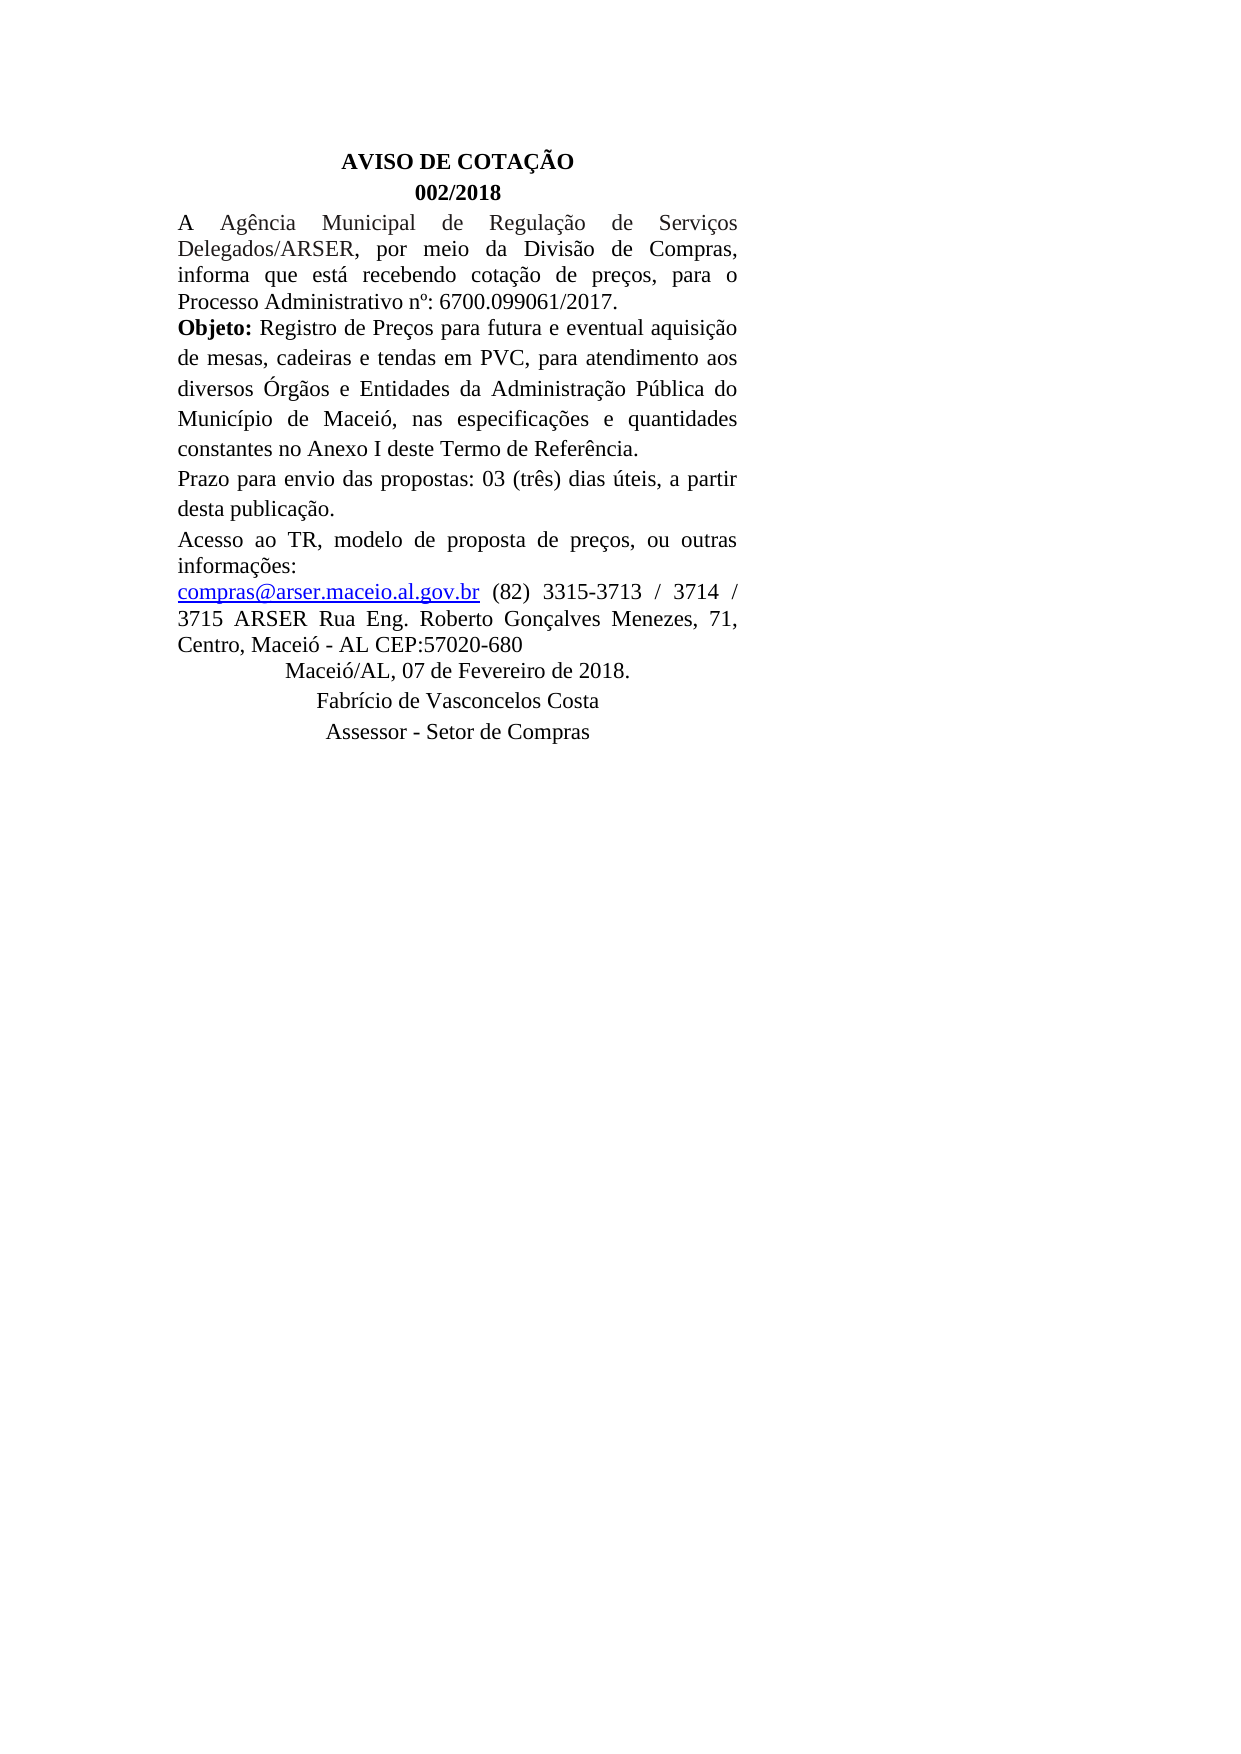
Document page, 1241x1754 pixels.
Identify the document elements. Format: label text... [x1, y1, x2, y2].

text AVISO DE COTAÇÃO [177, 148, 738, 175]
list Acesso ao TR, modelo de proposta de preços, ou outras informações: [177, 526, 738, 578]
text 002/2018 [177, 178, 738, 205]
text Objeto: Registro de Preços para futura e eventual aquisição de mesas, cadeiras e tendas em PVC, para atendimento aos diversos Órgãos e Entidades da Administração Pública do Município de Maceió, nas especificações e quantidades constantes no Anexo I deste Termo de Referência. [177, 314, 738, 461]
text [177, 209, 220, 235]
text Maceió/AL, 07 de Fevereiro de 2018. [177, 657, 738, 684]
list compras@arser.maceio.al.gov.br (82) 3315-3713 / 3714 / 3715 ARSER Rua Eng. Roberto Gonçalves Menezes, 71, Centro, Maceió - AL CEP:57020-680 [177, 578, 738, 657]
text Assessor - Setor de Compras [177, 718, 738, 744]
text A Agência Municipal de Regulação de Serviços Delegados/ARSER, por meio da Divisão de Compras, informa que está recebendo cotação de preços, para o Processo Administrativo nº: 6700.099061/2017. [177, 235, 738, 314]
text Prazo para envio das propostas: 03 (três) dias úteis, a partir desta publicação. [177, 465, 738, 522]
text Fabrício de Vasconcelos Costa [177, 688, 738, 714]
